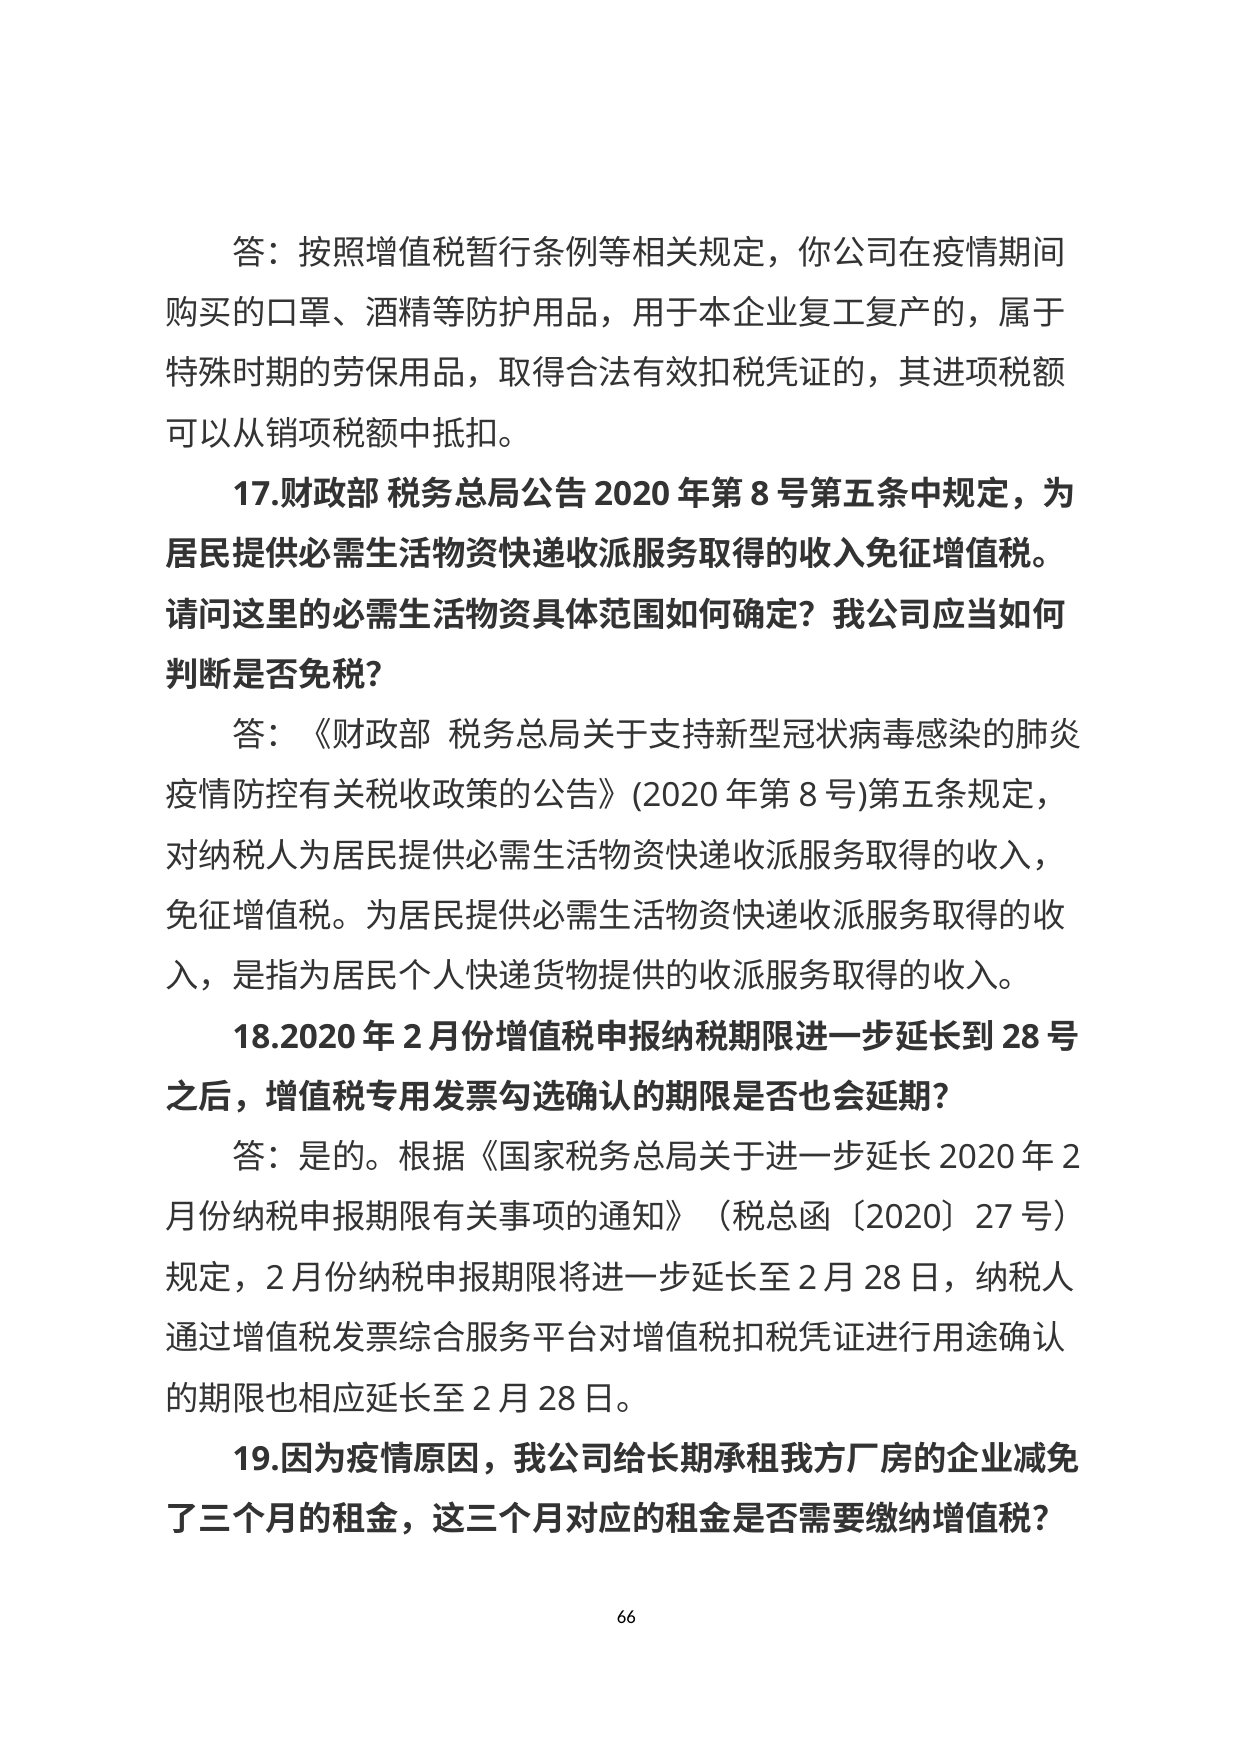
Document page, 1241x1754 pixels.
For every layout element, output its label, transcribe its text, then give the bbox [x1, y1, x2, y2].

text 17.财政部 税务总局公告2020年第8号第五条中规定，为居民提供必需生活物资快递收派服务取得的收入免征增值税。请问这里的必需生活物资具体范围如何确定？我公司应当如何判断是否免税？ [165, 461, 1087, 702]
text 18.2020年2月份增值税申报纳税期限进一步延长到28号之后，增值税专用发票勾选确认的期限是否也会延期？ [165, 1003, 1087, 1124]
text 答：按照增值税暂行条例等相关规定，你公司在疫情期间购买的口罩、酒精等防护用品，用于本企业复工复产的，属于特殊时期的劳保用品，取得合法有效扣税凭证的，其进项税额可以从销项税额中抵扣。 [165, 219, 1087, 461]
text 答：是的。根据《国家税务总局关于进一步延长2020年2月份纳税申报期限有关事项的通知》（税总函〔2020〕27号）规定，2月份纳税申报期限将进一步延长至2月28日，纳税人通过增值税发票综合服务平台对增值税扣税凭证进行用途确认的期限也相应延长至2月28日。 [165, 1124, 1087, 1426]
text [165, 1426, 1087, 1546]
text 答：《财政部 税务总局关于支持新型冠状病毒感染的肺炎疫情防控有关税收政策的公告》(2020年第8号)第五条规定，对纳税人为居民提供必需生活物资快递收派服务取得的收入，免征增值税。为居民提供必需生活物资快递收派服务取得的收入，是指为居民个人快递货物提供的收派服务取得的收入。 [165, 702, 1087, 1003]
